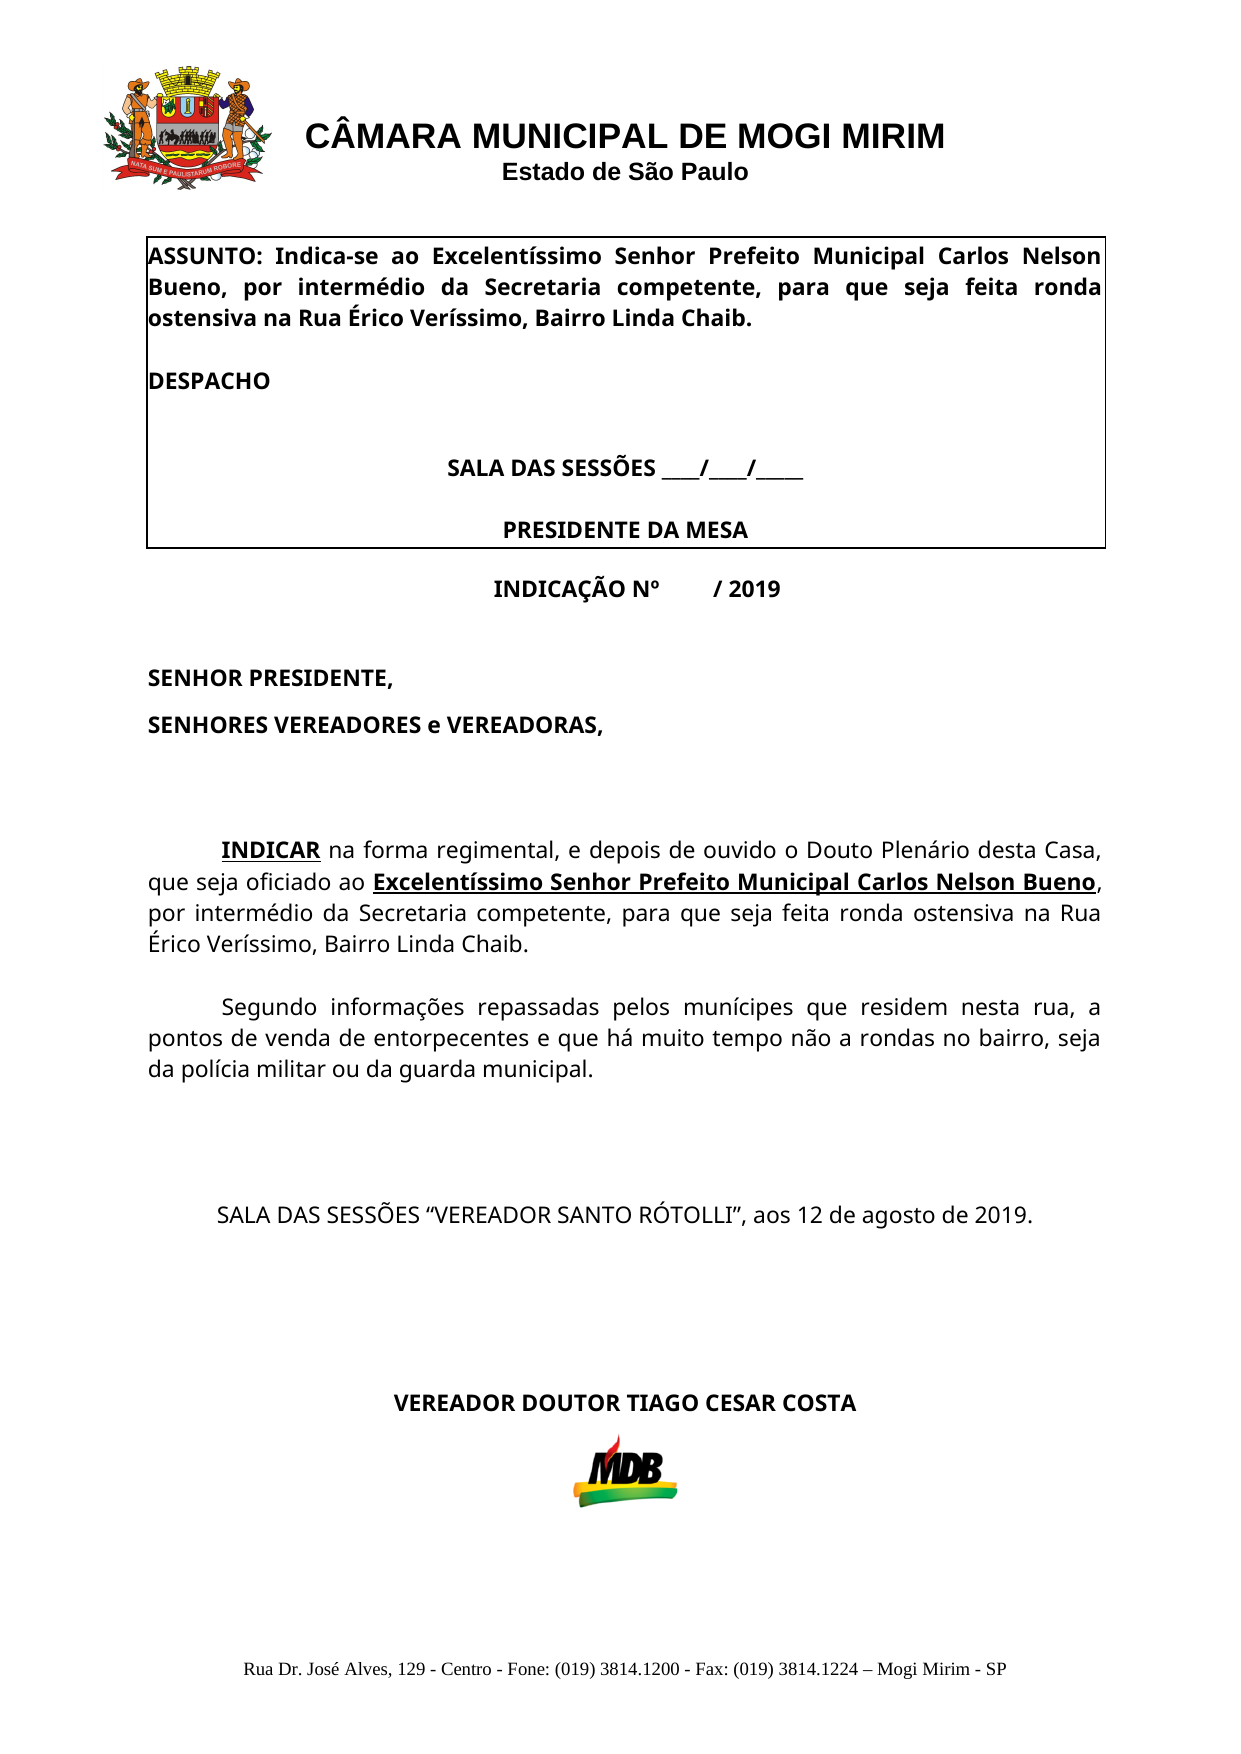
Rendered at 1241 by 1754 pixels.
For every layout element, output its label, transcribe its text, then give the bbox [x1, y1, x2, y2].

text SALA DAS SESSÕES “VEREADOR SANTO RÓTOLLI”, aos 12 de agosto de 2019. [148, 1199, 1103, 1231]
text INDICAR na forma regimental, e depois de ouvido o Douto Plenário desta Casa, que seja oficiado ao Excelentíssimo Senhor Prefeito Municipal Carlos Nelson Bueno, por intermédio da Secretaria competente, para que seja feita ronda ostensiva na Rua Érico Veríssimo, Bairro Linda Chaib. [148, 834, 1103, 959]
text INDICAÇÃO Nº / 2019 [148, 573, 1103, 604]
text ASSUNTO: Indica-se ao Excelentíssimo Senhor Prefeito Municipal Carlos Nelson Bueno, por intermédio da Secretaria competente, para que seja feita ronda ostensiva na Rua Érico Veríssimo, Bairro Linda Chaib. [148, 238, 1105, 334]
text Segundo informações repassadas pelos munícipes que residem nesta rua, a pontos de venda de entorpecentes e que há muito tempo não a rondas no bairro, seja da polícia militar ou da guarda municipal. [148, 991, 1103, 1084]
text PRESIDENTE DA MESA [148, 510, 1105, 547]
text DESPACHO [148, 365, 1103, 396]
text SENHORES VEREADORES e VEREADORAS, [148, 709, 1103, 741]
picture [572, 1433, 678, 1508]
text SENHOR PRESIDENTE, [148, 662, 1103, 694]
picture [102, 66, 273, 190]
text SALA DAS SESSÕES ____/____/_____ [148, 451, 1103, 483]
text VEREADOR DOUTOR TIAGO CESAR COSTA [148, 1387, 1103, 1418]
